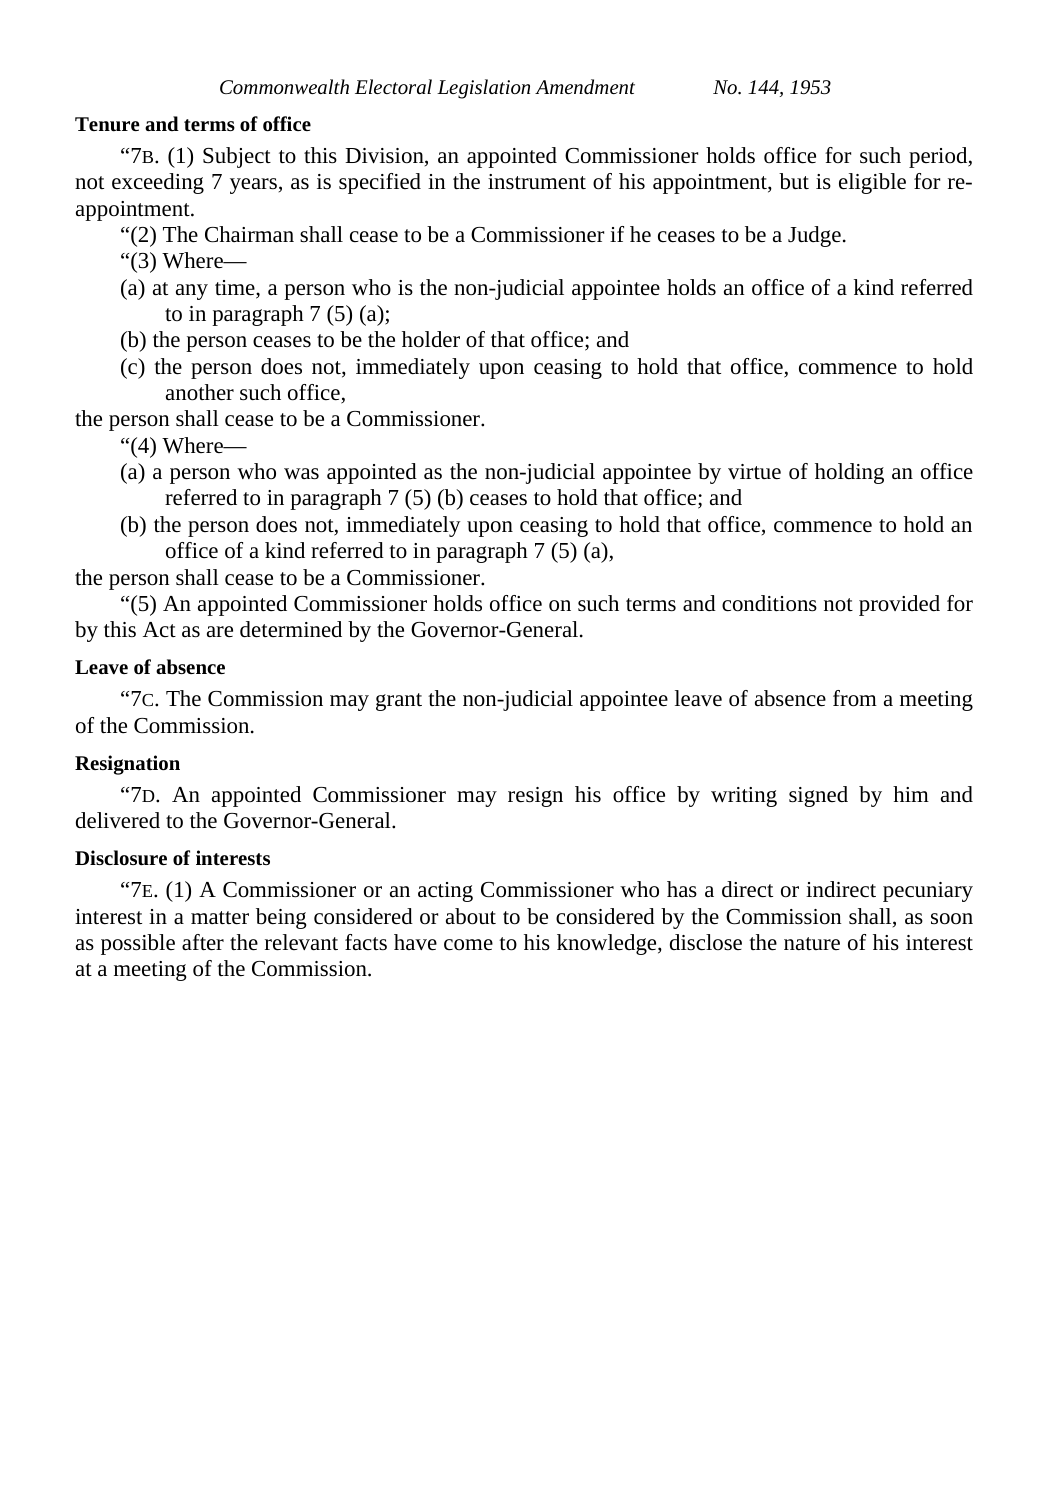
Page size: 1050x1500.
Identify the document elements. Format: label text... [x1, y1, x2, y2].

text “(2) The Chairman shall cease to be a Commissioner if he ceases to be a Judge. [75, 221, 975, 247]
text Tenure and terms of office [75, 112, 975, 136]
text (b) the person ceases to be the holder of that office; and [120, 326, 975, 353]
text “7e. (1) A Commissioner or an acting Commissioner who has a direct or indirect pecuniary interest in a matter being considered or about to be considered by the Commission shall, as soon as possible after the relevant facts have come to his knowledge, disclose the nature of his interest at a meeting of the Commission. [75, 876, 975, 982]
text Resignation [75, 751, 975, 775]
text “7d. An appointed Commissioner may resign his office by writing signed by him and delivered to the Governor-General. [75, 781, 975, 834]
text “(4) Where— [75, 432, 975, 458]
text the person shall cease to be a Commissioner. [75, 405, 975, 432]
text (a) a person who was appointed as the non-judicial appointee by virtue of holding an office referred to in paragraph 7 (5) (b) ceases to hold that office; and [120, 458, 975, 511]
text Leave of absence [75, 655, 975, 679]
text “(3) Where— [75, 247, 975, 274]
text Disclosure of interests [75, 846, 975, 870]
text “7c. The Commission may grant the non-judicial appointee leave of absence from a meeting of the Commission. [75, 685, 975, 738]
text (c) the person does not, immediately upon ceasing to hold that office, commence to hold another such office, [120, 353, 975, 405]
text (b) the person does not, immediately upon ceasing to hold that office, commence to hold an office of a kind referred to in paragraph 7 (5) (a), [120, 511, 975, 563]
text “7b. (1) Subject to this Division, an appointed Commissioner holds office for such period, not exceeding 7 years, as is specified in the instrument of his appointment, but is eligible for re-appointment. [75, 142, 975, 221]
text (a) at any time, a person who is the non-judicial appointee holds an office of a kind referred to in paragraph 7 (5) (a); [120, 274, 975, 326]
text the person shall cease to be a Commissioner. [75, 563, 975, 590]
text “(5) An appointed Commissioner holds office on such terms and conditions not provided for by this Act as are determined by the Governor-General. [75, 590, 975, 643]
